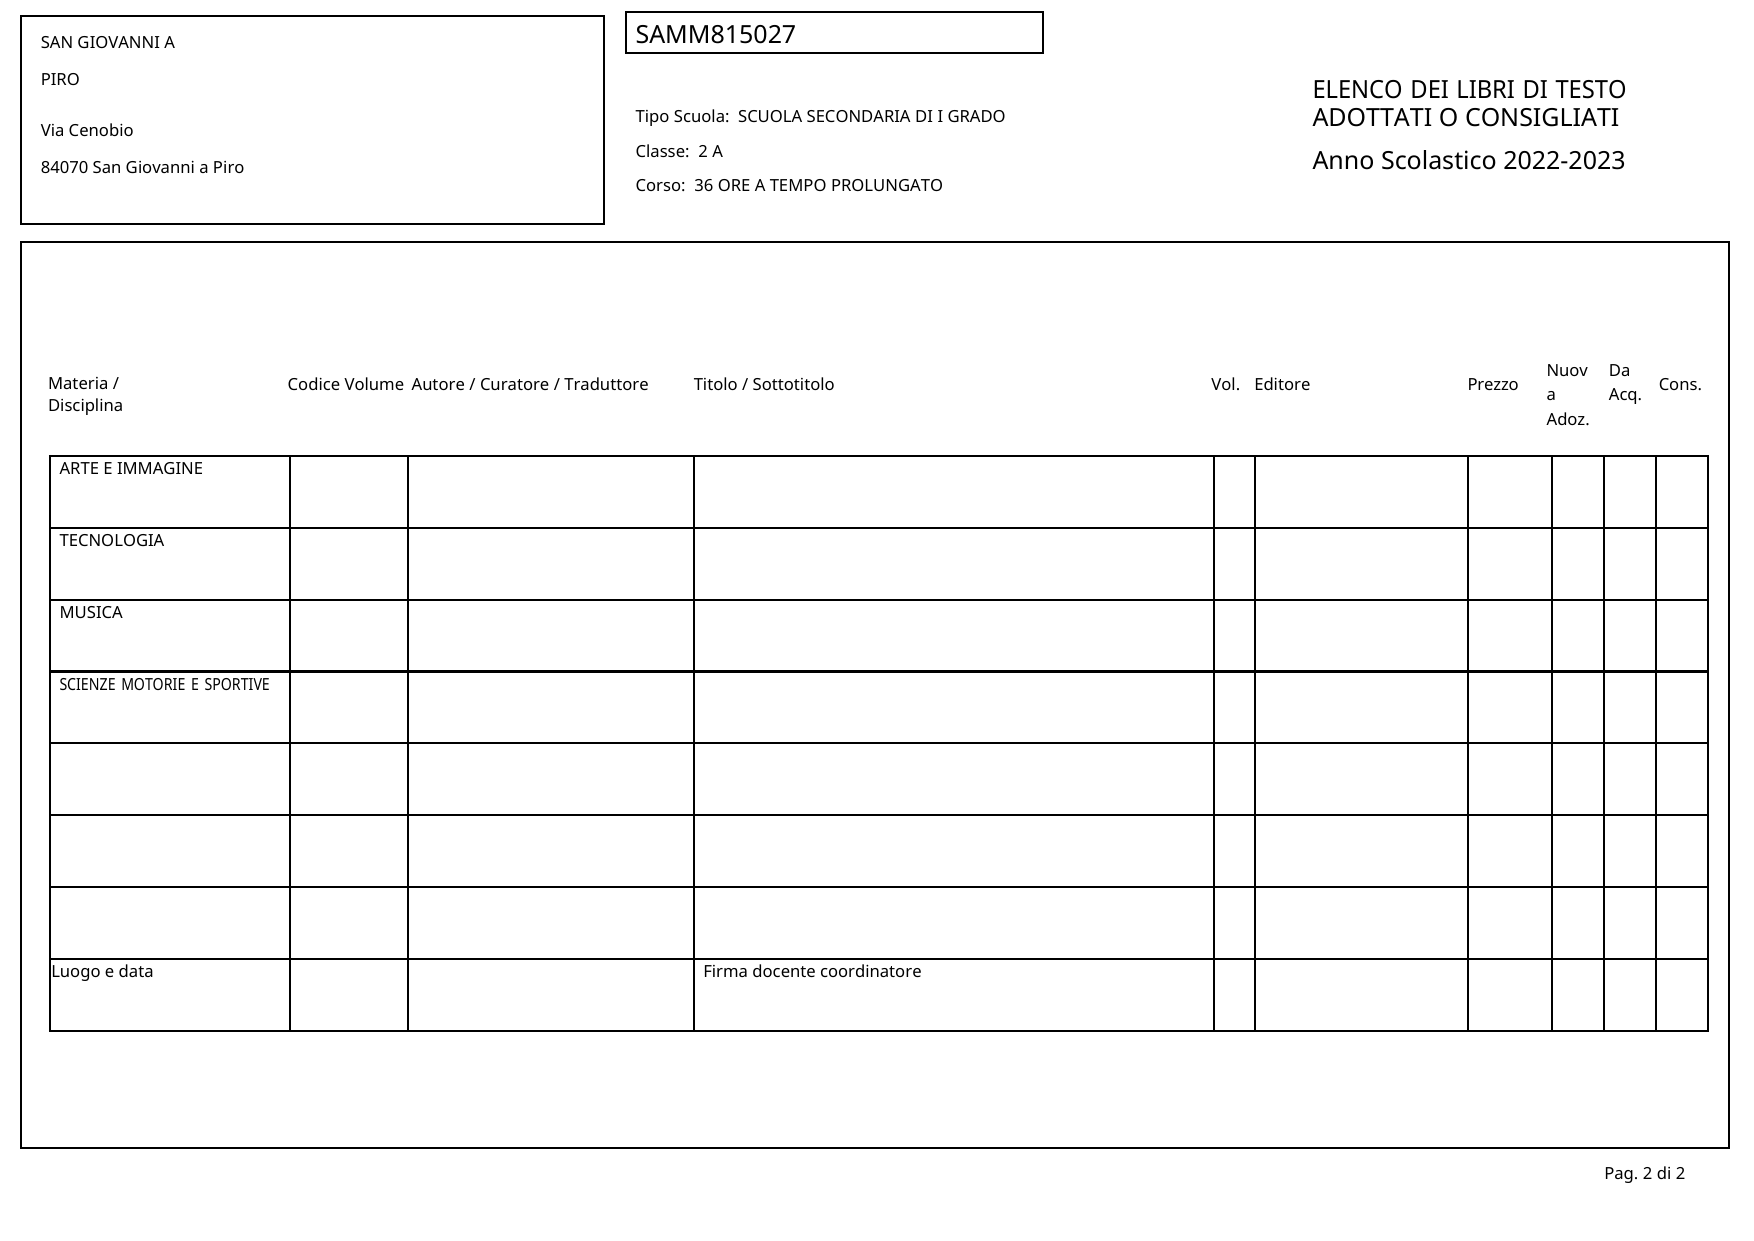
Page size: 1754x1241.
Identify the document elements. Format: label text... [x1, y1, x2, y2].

table_cell [1605, 529, 1655, 598]
table_cell [291, 601, 407, 670]
table_cell TECNOLOGIA [51, 529, 289, 598]
text Codice Volume Autore / Curatore / Traduttore Titolo / Sottotitolo Vol. Editore Prezzo [287, 372, 1519, 395]
table_cell [1657, 816, 1707, 886]
table_cell [1469, 744, 1551, 814]
table_cell [1256, 960, 1467, 1030]
table_cell [51, 744, 289, 814]
table_cell [695, 673, 1213, 742]
table_cell [409, 601, 693, 670]
table_cell [51, 888, 289, 958]
table_cell MUSICA [51, 601, 289, 670]
table_cell [1215, 529, 1254, 598]
table_cell [1605, 673, 1655, 742]
table_cell Firma docente coordinatore [695, 960, 1213, 1030]
table_cell [695, 888, 1213, 958]
table_header [1215, 457, 1254, 527]
table_header [1605, 457, 1655, 527]
table_cell [1553, 601, 1603, 670]
text Materia / Disciplina [48, 371, 193, 417]
table_cell [409, 960, 693, 1030]
table_cell [695, 601, 1213, 670]
table_cell [1256, 529, 1467, 598]
table_cell [1256, 673, 1467, 742]
table_header [1469, 457, 1551, 527]
table_cell [409, 673, 693, 742]
table_cell [1553, 960, 1603, 1030]
table_cell [1657, 888, 1707, 958]
table_cell [1215, 960, 1254, 1030]
text Tipo Scuola: SCUOLA SECONDARIA DI I GRADO [635, 104, 1017, 127]
table_cell [291, 960, 407, 1030]
table_cell [1657, 960, 1707, 1030]
table_cell [1469, 601, 1551, 670]
table_cell [1553, 744, 1603, 814]
table_cell [1657, 673, 1707, 742]
table_cell [1256, 744, 1467, 814]
table_cell [1553, 816, 1603, 886]
table_cell [291, 673, 407, 742]
text Cons. [1658, 372, 1718, 395]
table_cell [695, 816, 1213, 886]
text Nuova Adoz. [1546, 358, 1596, 430]
table_cell [1256, 601, 1467, 670]
table_cell [1605, 960, 1655, 1030]
table_cell [409, 888, 693, 958]
table_cell Luogo e data [51, 960, 289, 1030]
table_header [291, 457, 407, 527]
table_header [1553, 457, 1603, 527]
table_header ARTE E IMMAGINE [51, 457, 289, 527]
table_cell [1215, 744, 1254, 814]
table_header [695, 457, 1213, 527]
table_cell [1657, 601, 1707, 670]
table_cell [291, 744, 407, 814]
table_cell [1215, 673, 1254, 742]
table_cell [1553, 673, 1603, 742]
table_cell [1215, 888, 1254, 958]
table_cell [1605, 888, 1655, 958]
table_cell [1553, 529, 1603, 598]
table_header [409, 457, 693, 527]
table_cell [1469, 816, 1551, 886]
text Corso: 36 ORE A TEMPO PROLUNGATO [635, 174, 1017, 197]
table_cell [695, 744, 1213, 814]
table_cell [1256, 888, 1467, 958]
table_cell [291, 529, 407, 598]
table_cell [1605, 744, 1655, 814]
table_cell [1657, 529, 1707, 598]
table_header [1657, 457, 1707, 527]
subtitle ELENCO DEI LIBRI DI TESTO ADOTTATI O CONSIGLIATI [1312, 75, 1718, 133]
table_cell [291, 888, 407, 958]
table_cell [1215, 601, 1254, 670]
table_header [1256, 457, 1467, 527]
table_cell [1605, 601, 1655, 670]
table_cell SCIENZE MOTORIE E SPORTIVE [51, 673, 289, 742]
table_cell [1605, 816, 1655, 886]
text Da Acq. [1609, 358, 1644, 406]
table_cell [1469, 960, 1551, 1030]
table_cell [1657, 744, 1707, 814]
table_cell [695, 529, 1213, 598]
text Anno Scolastico 2022-2023 [1312, 143, 1718, 177]
table_cell [1256, 816, 1467, 886]
table_cell [1553, 888, 1603, 958]
table_cell [409, 529, 693, 598]
table_cell [51, 816, 289, 886]
table_cell [409, 744, 693, 814]
table_cell [409, 816, 693, 886]
table_cell [1469, 529, 1551, 598]
table_cell [1215, 816, 1254, 886]
table_cell [1469, 888, 1551, 958]
table_cell [1469, 673, 1551, 742]
text Classe: 2 A [635, 139, 1017, 162]
table_cell [291, 816, 407, 886]
